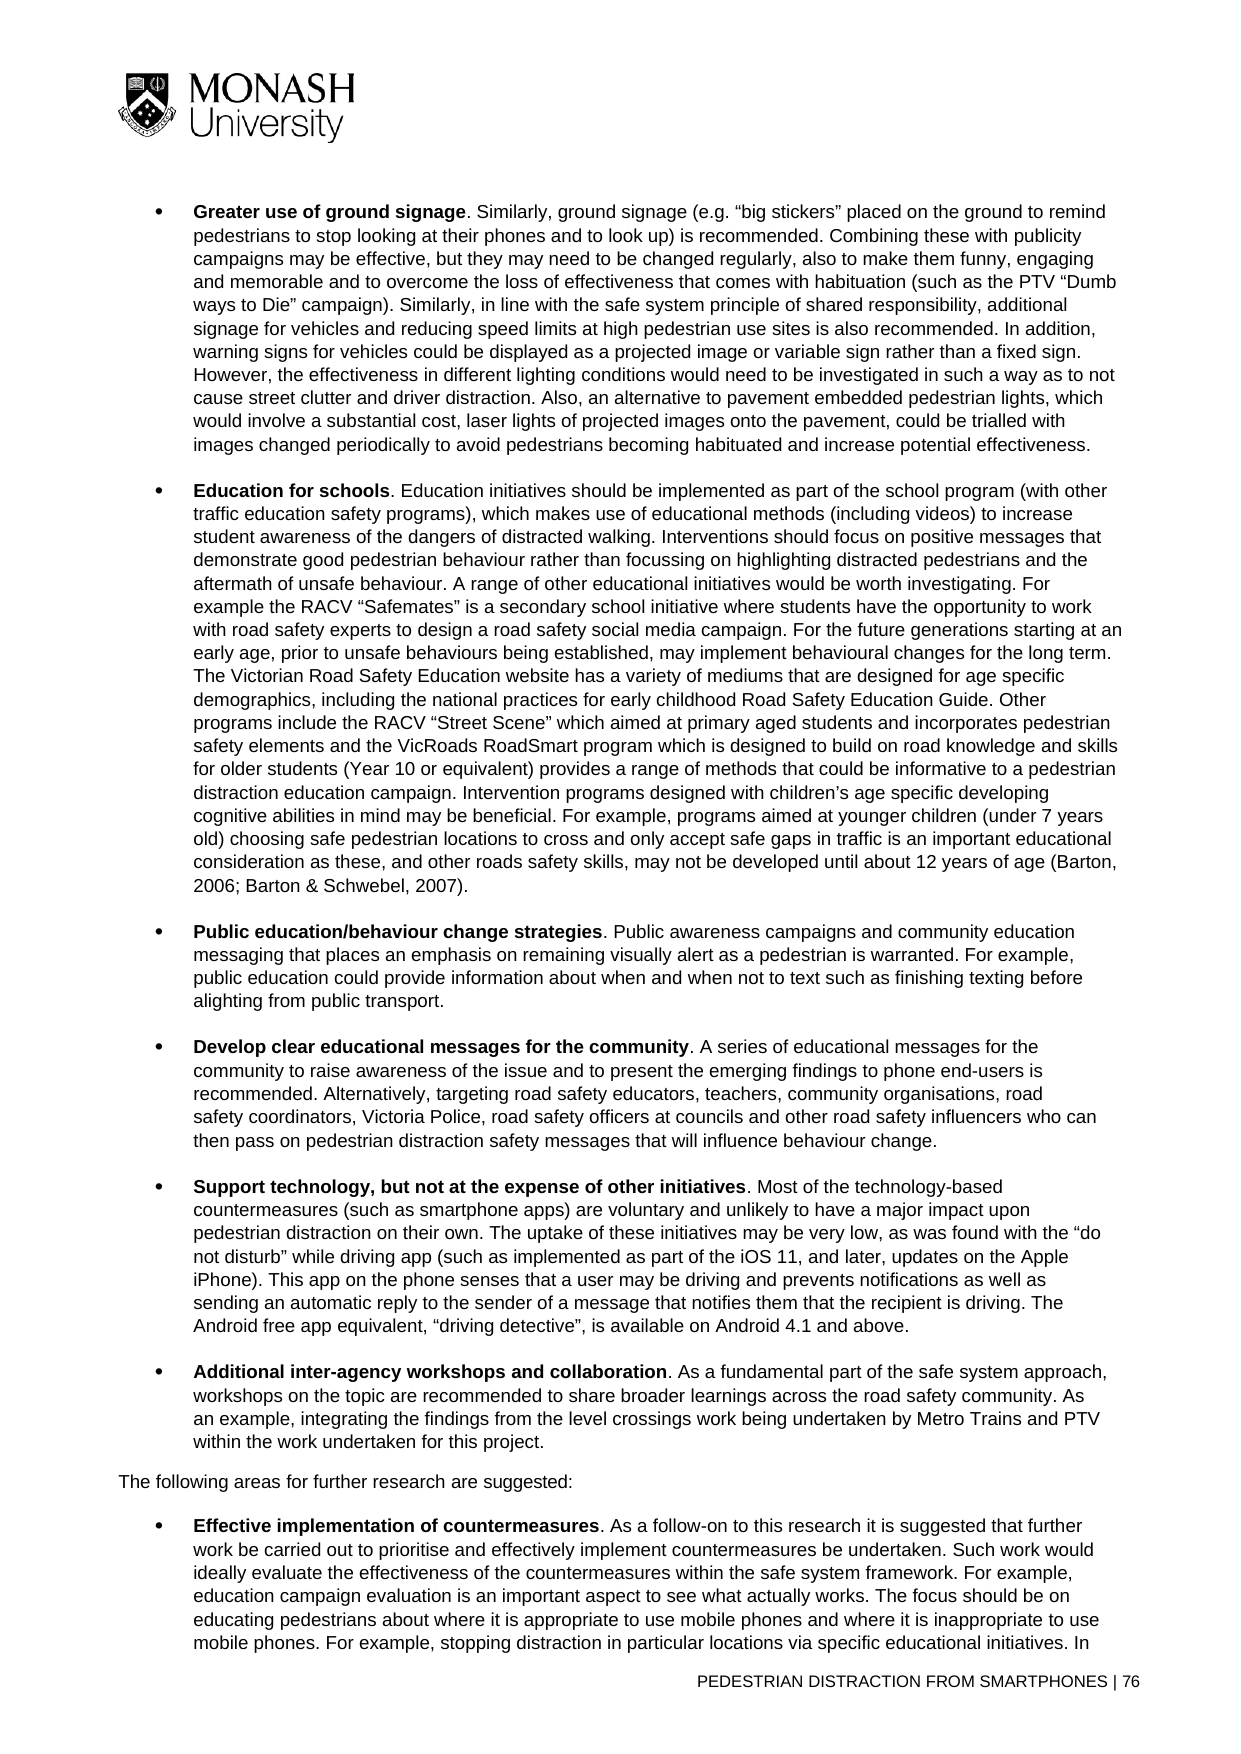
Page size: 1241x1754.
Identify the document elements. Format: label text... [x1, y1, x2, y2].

list Education for schools. Education initiatives should be implemented as part of the school program (with other traffic education safety programs), which makes use of educational methods (including videos) to increase student awareness of the dangers of distracted walking. Interventions should focus on positive messages that demonstrate good pedestrian behaviour rather than focussing on highlighting distracted pedestrians and the aftermath of unsafe behaviour. A range of other educational initiatives would be worth investigating. For example the RACV “Safemates” is a secondary school initiative where students have the opportunity to work with road safety experts to design a road safety social media campaign. For the future generations starting at an early age, prior to unsafe behaviours being established, may implement behavioural changes for the long term. The Victorian Road Safety Education website has a variety of mediums that are designed for age specific demographics, including the national practices for early childhood Road Safety Education Guide. Other programs include the RACV “Street Scene” which aimed at primary aged students and incorporates pedestrian safety elements and the VicRoads RoadSmart program which is designed to build on road knowledge and skills for older students (Year 10 or equivalent) provides a range of methods that could be informative to a pedestrian distraction education campaign. Intervention programs designed with children’s age specific developing cognitive abilities in mind may be beneficial. For example, programs aimed at younger children (under 7 years old) choosing safe pedestrian locations to cross and only accept safe gaps in traffic is an important educational consideration as these, and other roads safety skills, may not be developed until about 12 years of age (Barton, 2006; Barton & Schwebel, 2007). [156, 479, 1122, 896]
list Greater use of ground signage. Similarly, ground signage (e.g. “big stickers” placed on the ground to remind pedestrians to stop looking at their phones and to look up) is recommended. Combining these with publicity campaigns may be effective, but they may need to be changed regularly, also to make them funny, engaging and memorable and to overcome the loss of effectiveness that comes with habituation (such as the PTV “Dumb ways to Die” campaign). Similarly, in line with the safe system principle of shared responsibility, additional signage for vehicles and reducing speed limits at high pedestrian use sites is also recommended. In addition, warning signs for vehicles could be displayed as a projected image or variable sign rather than a fixed sign. However, the effectiveness in different lighting conditions would need to be investigated in such a way as to not cause street clutter and driver distraction. Also, an alternative to pavement embedded pedestrian lights, which would involve a substantial cost, laser lights of projected images onto the pavement, could be trialled with images changed periodically to avoid pedestrians becoming habituated and increase potential effectiveness. [156, 201, 1117, 455]
list Develop clear educational messages for the community. A series of educational messages for the community to raise awareness of the issue and to present the emerging findings to phone end-users is recommended. Alternatively, targeting road safety educators, teachers, community organisations, road safety coordinators, Victoria Police, road safety officers at councils and other road safety influencers who can then pass on pedestrian distraction safety messages that will influence behaviour change. [156, 1036, 1098, 1151]
list Additional inter-agency workshops and collaboration. As a fundamental part of the safe system approach, workshops on the topic are recommended to share broader learnings across the road safety community. As an example, integrating the findings from the level crossings work being undertaken by Metro Trains and PTV within the work undertaken for this project. [156, 1361, 1109, 1452]
list Support technology, but not at the expense of other initiatives. Most of the technology-based countermeasures (such as smartphone apps) are voluntary and unlikely to have a major impact upon pedestrian distraction on their own. The uptake of these initiatives may be very low, as was found with the “do not disturb” while driving app (such as implemented as part of the iOS 11, and later, updates on the Apple iPhone). This app on the phone senses that a user may be driving and prevents notifications as well as sending an automatic reply to the sender of a message that notifies them that the recipient is driving. The Android free app equivalent, “driving detective”, is available on Android 4.1 and above. [156, 1176, 1116, 1337]
list Public education/behaviour change strategies. Public awareness campaigns and community education messaging that places an emphasis on remaining visually alert as a pedestrian is warranted. For example, public education could provide information about when and when not to text such as finishing texting before alighting from public transport. [156, 921, 1083, 1012]
text The following areas for further research are suggested: [118, 1471, 1134, 1492]
picture [118, 73, 354, 143]
list Effective implementation of countermeasures. As a follow-on to this research it is suggested that further work be carried out to prioritise and effectively implement countermeasures be undertaken. Such work would ideally evaluate the effectiveness of the countermeasures within the safe system framework. For example, education campaign evaluation is an important aspect to see what actually works. The focus should be on educating pedestrians about where it is appropriate to use mobile phones and where it is inappropriate to use mobile phones. For example, stopping distraction in particular locations via specific educational initiatives. In [156, 1515, 1099, 1653]
